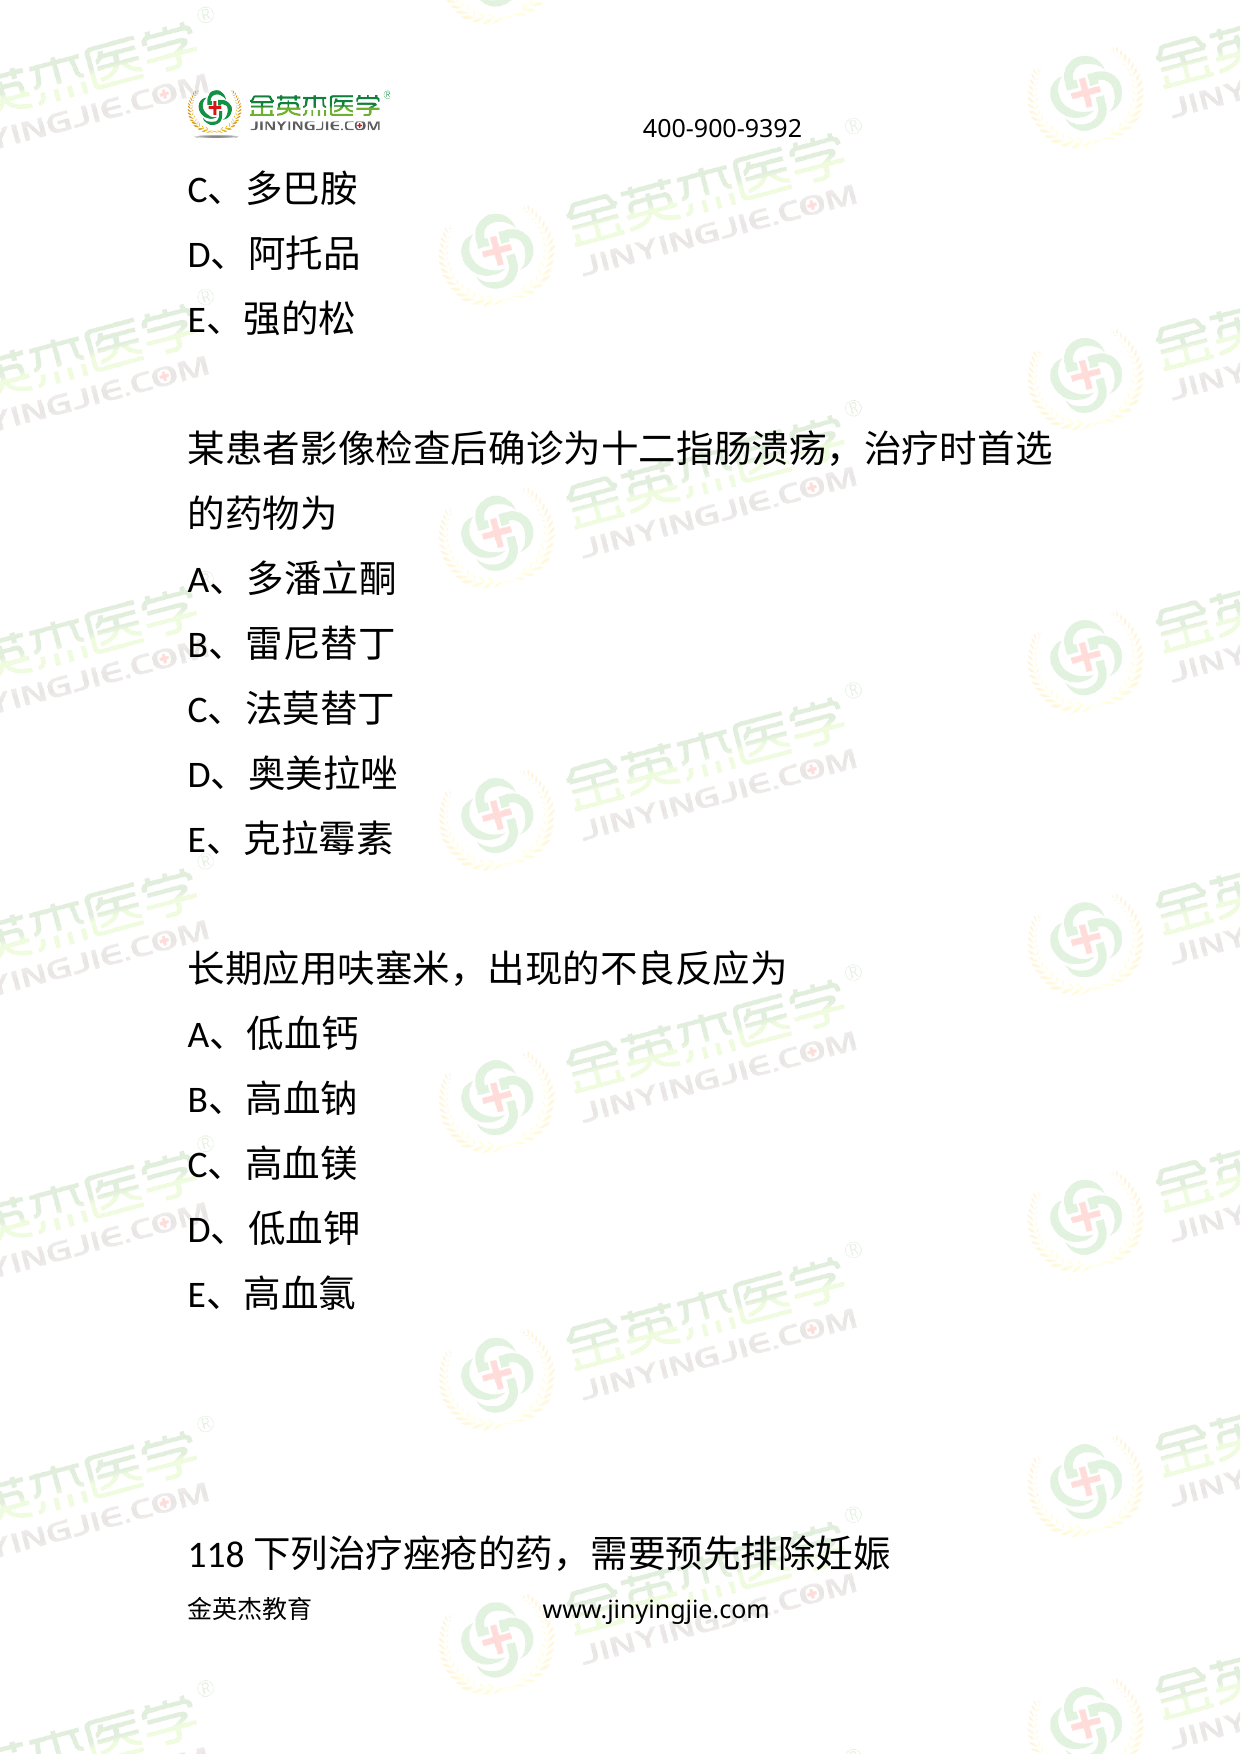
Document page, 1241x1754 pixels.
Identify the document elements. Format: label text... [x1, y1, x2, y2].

text E、高血氯 [187, 1259, 1053, 1324]
text 118 下列治疗痤疮的药，需要预先排除妊娠 [187, 1519, 1053, 1584]
text 长期应用呋塞米，出现的不良反应为 [187, 934, 1053, 999]
text D、阿托品 [187, 219, 1053, 284]
text B、高血钠 [187, 1064, 1053, 1129]
text C、多巴胺 [187, 154, 1053, 219]
text E、强的松 [187, 284, 1053, 349]
text A、低血钙 [187, 999, 1053, 1064]
text C、高血镁 [187, 1129, 1053, 1194]
text B、雷尼替丁 [187, 609, 1053, 674]
text 某患者影像检查后确诊为十二指肠溃疡，治疗时首选的药物为 [187, 414, 1053, 544]
text A、多潘立酮 [187, 544, 1053, 609]
picture [187, 90, 390, 138]
text E、克拉霉素 [187, 804, 1053, 869]
text C、法莫替丁 [187, 674, 1053, 739]
text D、低血钾 [187, 1194, 1053, 1259]
text D、奥美拉唑 [187, 739, 1053, 804]
